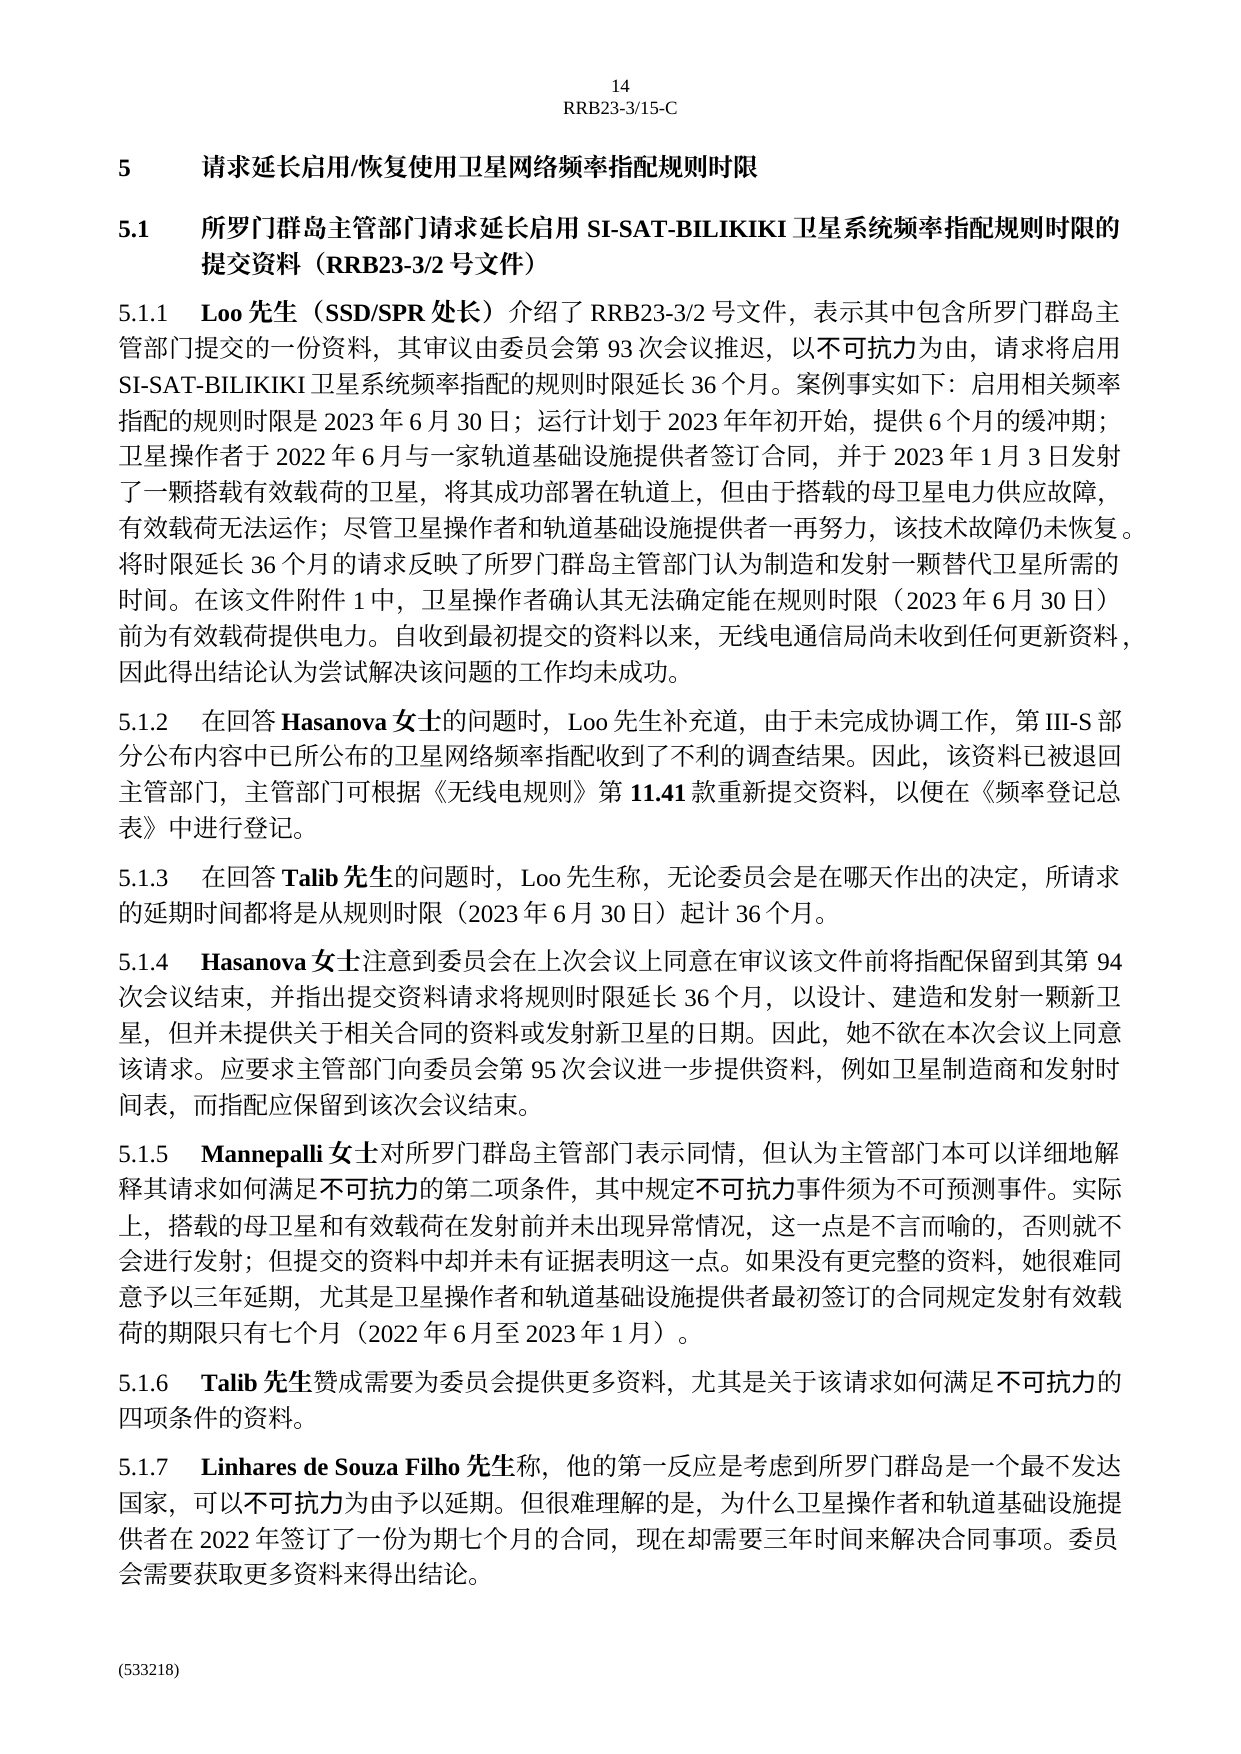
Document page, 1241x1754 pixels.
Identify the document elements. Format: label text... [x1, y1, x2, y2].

text 5.1.4 Hasanova女士注意到委员会在上次会议上同意在审议该文件前将指配保留到其第94次会议结束，并指出提交资料请求将规则时限延长36个月，以设计、建造和发射一颗新卫星，但并未提供关于相关合同的资料或发射新卫星的日期。因此，她不欲在本次会议上同意该请求。应要求主管部门向委员会第95次会议进一步提供资料，例如卫星制造商和发射时间表，而指配应保留到该次会议结束。 [118, 942, 1122, 1121]
text 5.1.5 Mannepalli女士对所罗门群岛主管部门表示同情，但认为主管部门本可以详细地解释其请求如何满足不可抗力的第二项条件，其中规定不可抗力事件须为不可预测事件。实际上，搭载的母卫星和有效载荷在发射前并未出现异常情况，这一点是不言而喻的，否则就不会进行发射；但提交的资料中却并未有证据表明这一点。如果没有更完整的资料，她很难同意予以三年延期，尤其是卫星操作者和轨道基础设施提供者最初签订的合同规定发射有效载荷的期限只有七个月（2022年6月至2023年1月）。 [118, 1134, 1122, 1350]
text 5.1.1 Loo先生（SSD/SPR处长）介绍了RRB23-3/2号文件，表示其中包含所罗门群岛主管部门提交的一份资料，其审议由委员会第93次会议推迟，以不可抗力为由，请求将启用SI-SAT-BILIKIKI卫星系统频率指配的规则时限延长36个月。案例事实如下：启用相关频率指配的规则时限是2023年6月30日；运行计划于2023年年初开始，提供6个月的缓冲期；卫星操作者于2022年6月与一家轨道基础设施提供者签订合同，并于2023年1月3日发射了一颗搭载有效载荷的卫星，将其成功部署在轨道上，但由于搭载的母卫星电力供应故障，有效载荷无法运作；尽管卫星操作者和轨道基础设施提供者一再努力，该技术故障仍未恢复。将时限延长36个月的请求反映了所罗门群岛主管部门认为制造和发射一颗替代卫星所需的时间。在该文件附件1中，卫星操作者确认其无法确定能在规则时限（2023年6月30日）前为有效载荷提供电力。自收到最初提交的资料以来，无线电通信局尚未收到任何更新资料，因此得出结论认为尝试解决该问题的工作均未成功。 [118, 293, 1122, 689]
text 5.1.2 在回答Hasanova女士的问题时，Loo先生补充道，由于未完成协调工作，第III-S部分公布内容中已所公布的卫星网络频率指配收到了不利的调查结果。因此，该资料已被退回主管部门，主管部门可根据《无线电规则》第11.41款重新提交资料，以便在《频率登记总表》中进行登记。 [118, 701, 1122, 845]
text 5.1.6 Talib先生赞成需要为委员会提供更多资料，尤其是关于该请求如何满足不可抗力的四项条件的资料。 [118, 1362, 1122, 1434]
subtitle 5.1 所罗门群岛主管部门请求延长启用SI-SAT-BILIKIKI卫星系统频率指配规则时限的提交资料（RRB23-3/2号文件） [118, 209, 1122, 281]
text 5.1.3 在回答Talib先生的问题时，Loo先生称，无论委员会是在哪天作出的决定，所请求的延期时间都将是从规则时限（2023年6月30日）起计36个月。 [118, 857, 1122, 929]
text 5.1.7 Linhares de Souza Filho先生称，他的第一反应是考虑到所罗门群岛是一个最不发达国家，可以不可抗力为由予以延期。但很难理解的是，为什么卫星操作者和轨道基础设施提供者在2022年签订了一份为期七个月的合同，现在却需要三年时间来解决合同事项。委员会需要获取更多资料来得出结论。 [118, 1447, 1122, 1591]
subtitle 5 请求延长启用/恢复使用卫星网络频率指配规则时限 [118, 148, 1122, 184]
